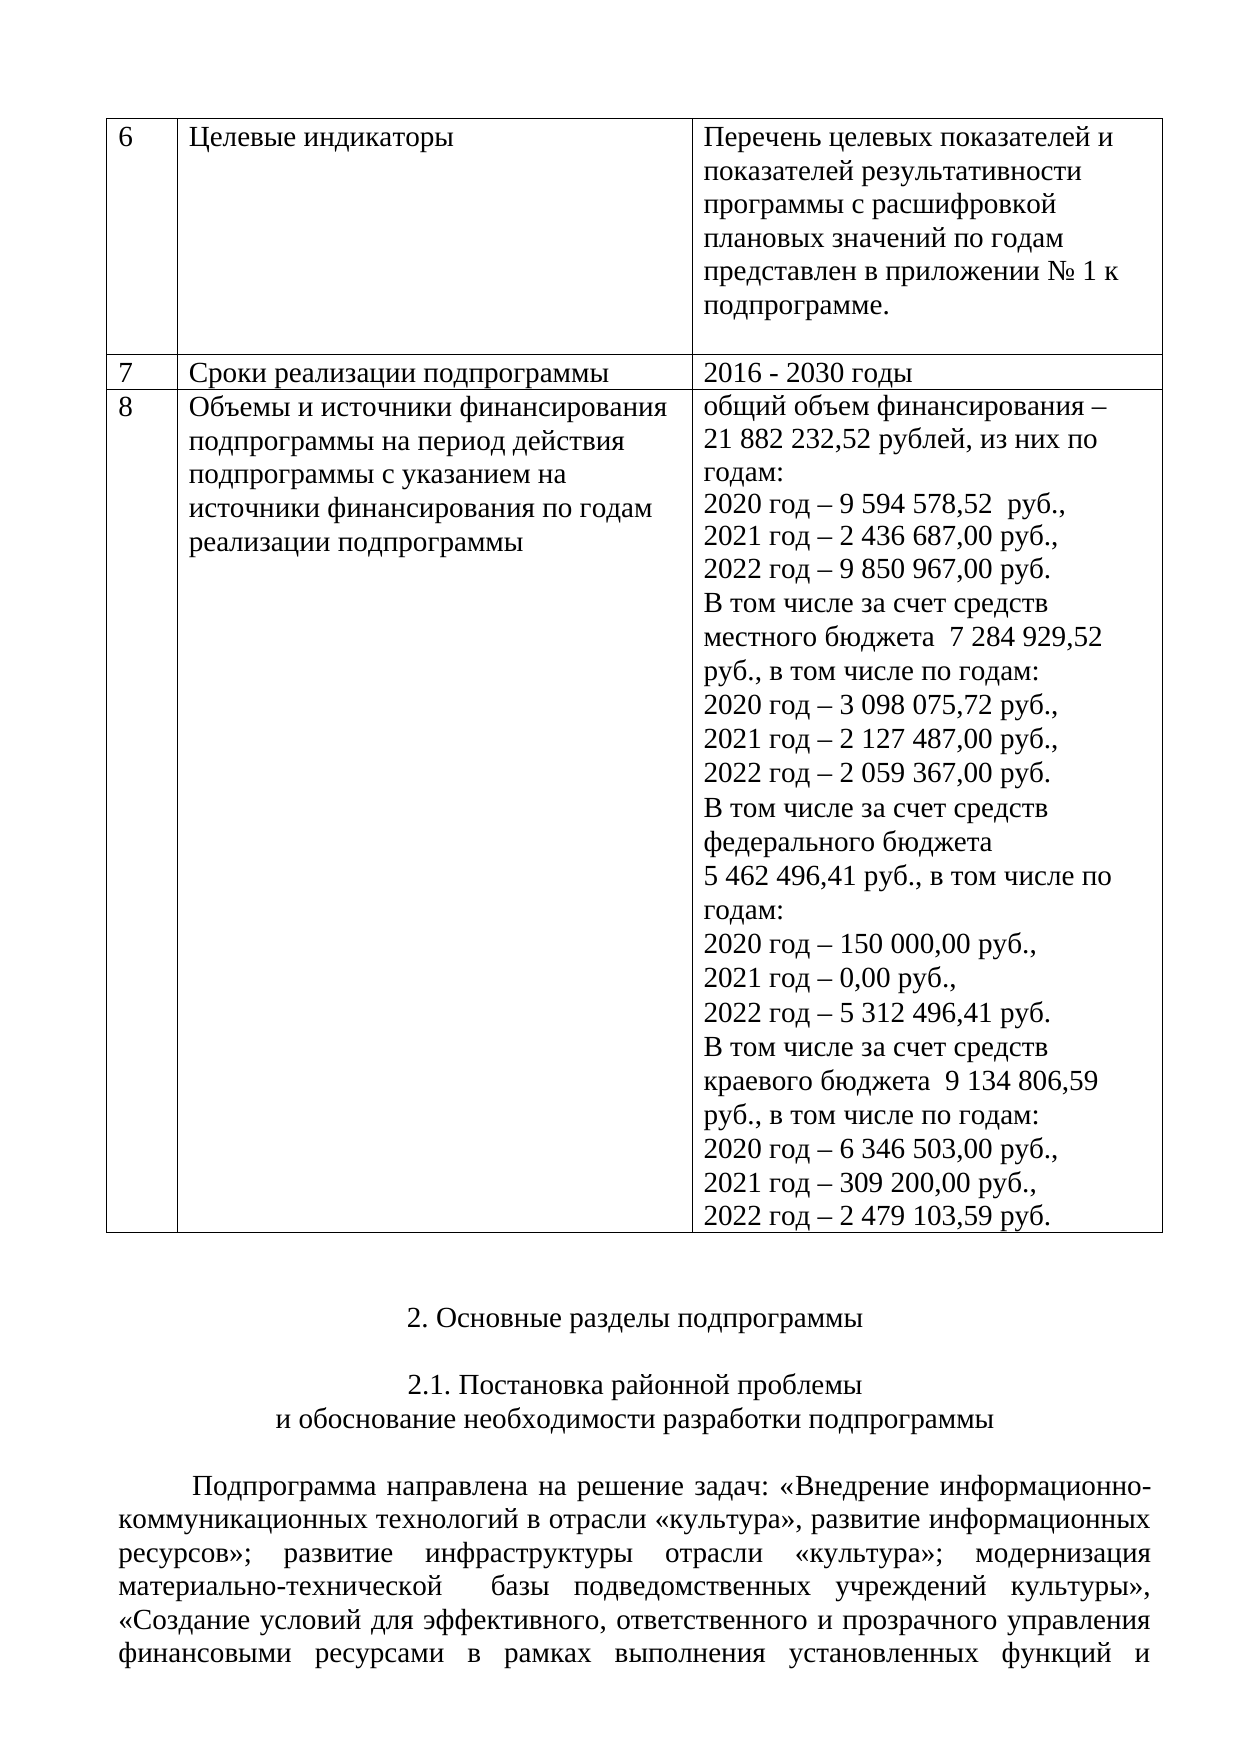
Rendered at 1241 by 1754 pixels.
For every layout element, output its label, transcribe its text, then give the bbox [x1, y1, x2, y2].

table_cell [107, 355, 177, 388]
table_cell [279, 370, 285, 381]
text и обоснование необходимости разработки подпрограммы [118, 1401, 1152, 1434]
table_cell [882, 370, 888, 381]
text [118, 1468, 1152, 1669]
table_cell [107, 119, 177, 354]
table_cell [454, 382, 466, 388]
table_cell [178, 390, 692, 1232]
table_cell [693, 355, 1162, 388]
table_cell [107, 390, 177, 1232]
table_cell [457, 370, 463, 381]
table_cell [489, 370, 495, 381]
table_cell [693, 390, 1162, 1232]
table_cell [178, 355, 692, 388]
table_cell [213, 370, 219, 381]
text 2. Основные разделы подпрограммы [118, 1300, 1152, 1334]
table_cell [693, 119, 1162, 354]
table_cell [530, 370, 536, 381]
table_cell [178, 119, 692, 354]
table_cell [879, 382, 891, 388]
text 2.1. Постановка районной проблемы [118, 1367, 1152, 1401]
